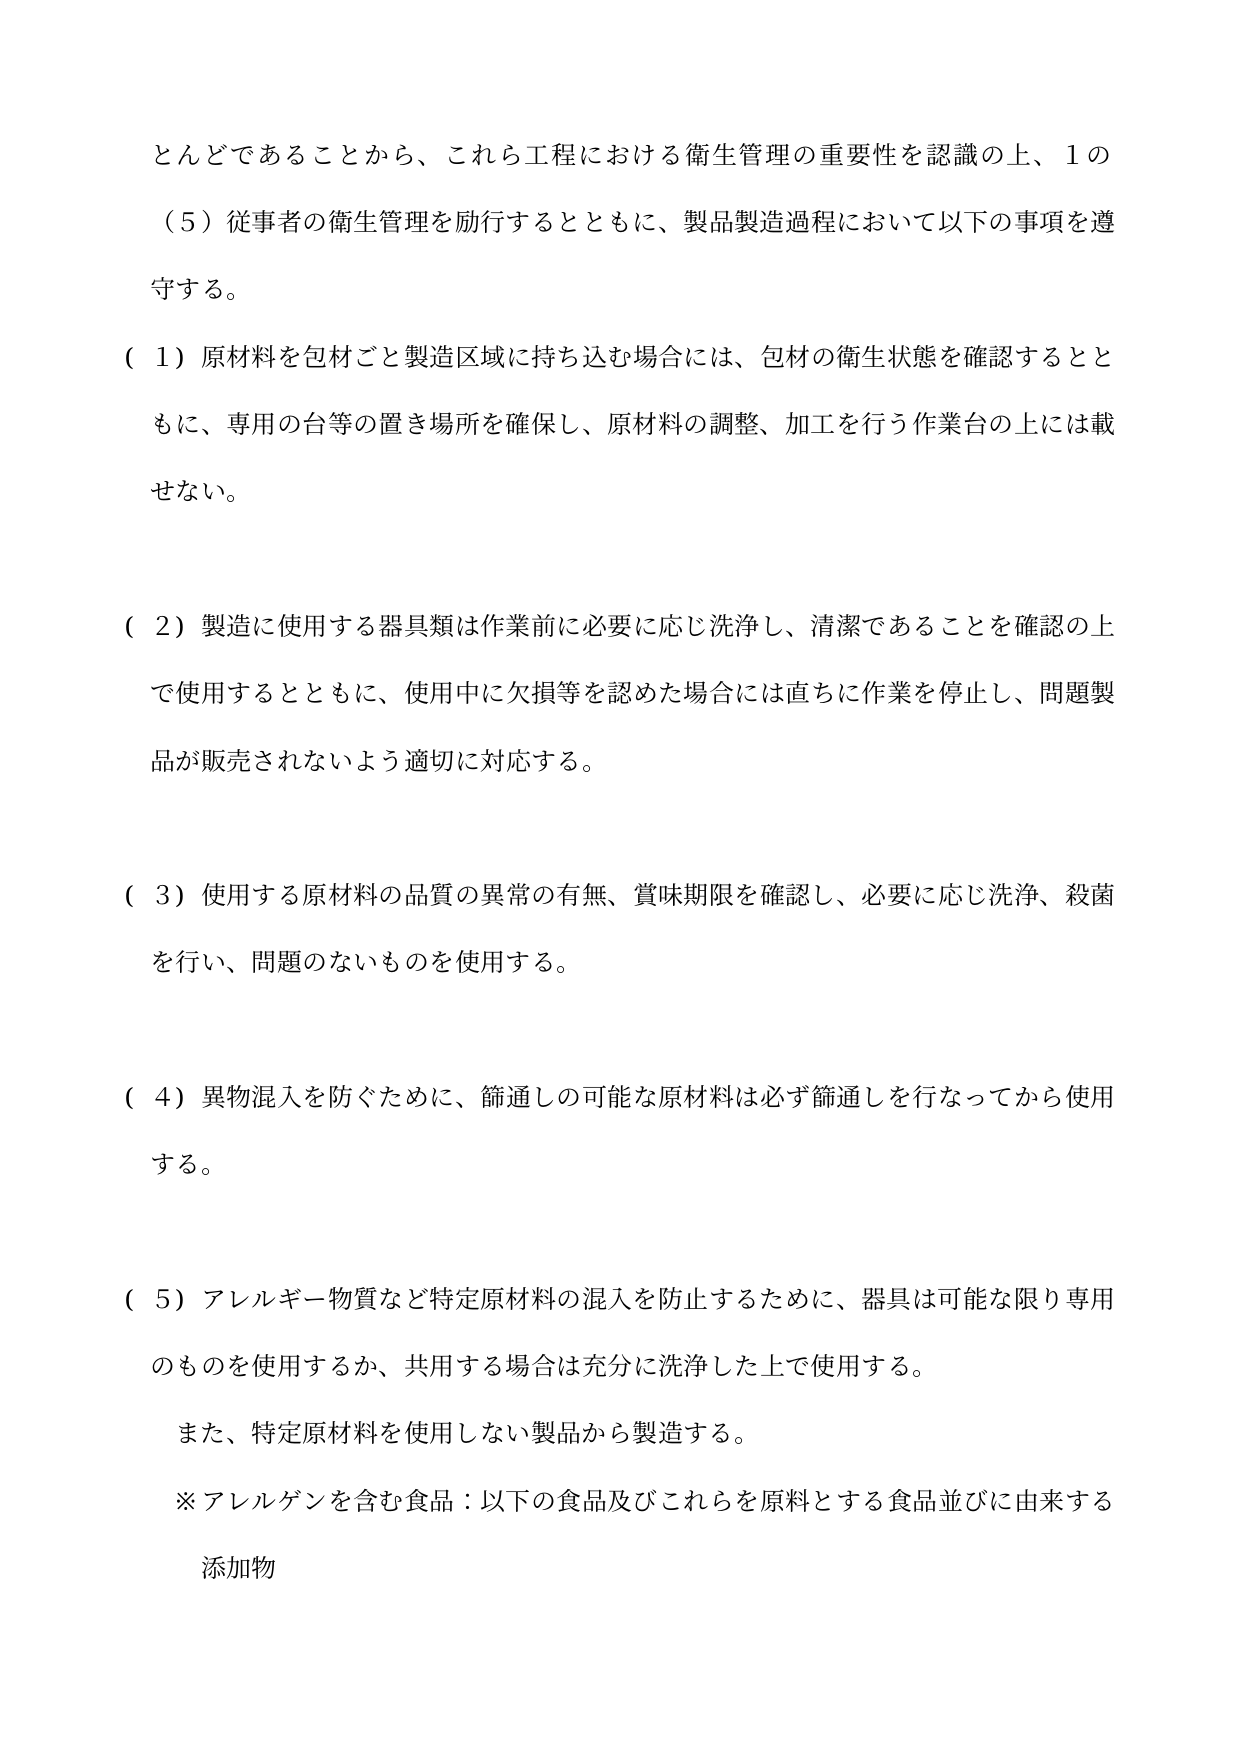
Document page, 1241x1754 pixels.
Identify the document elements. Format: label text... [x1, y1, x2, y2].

text (１)原材料を包材ごと製造区域に持ち込む場合には、包材の衛生状態を確認するとともに、専用の台等の置き場所を確保し、原材料の調整、加工を行う作業台の上には載せない。 [124, 322, 1116, 524]
text (５)アレルギー物質など特定原材料の混入を防止するために、器具は可能な限り専用のものを使用するか、共用する場合は充分に洗浄した上で使用する。 [124, 1264, 1116, 1398]
text (３)使用する原材料の品質の異常の有無、賞味期限を確認し、必要に応じ洗浄、殺菌を行い、問題のないものを使用する。 [124, 860, 1116, 995]
text (２)製造に使用する器具類は作業前に必要に応じ洗浄し、清潔であることを確認の上で使用するとともに、使用中に欠損等を認めた場合には直ちに作業を停止し、問題製品が販売されないよう適切に対応する。 [124, 591, 1116, 793]
text (４)異物混入を防ぐために、篩通しの可能な原材料は必ず篩通しを行なってから使用する。 [124, 1062, 1116, 1197]
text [150, 120, 1116, 322]
text ※アレルゲンを含む食品：以下の食品及びこれらを原料とする食品並びに由来する添加物 [175, 1466, 1116, 1600]
text また、特定原材料を使用しない製品から製造する。 [124, 1398, 1116, 1466]
